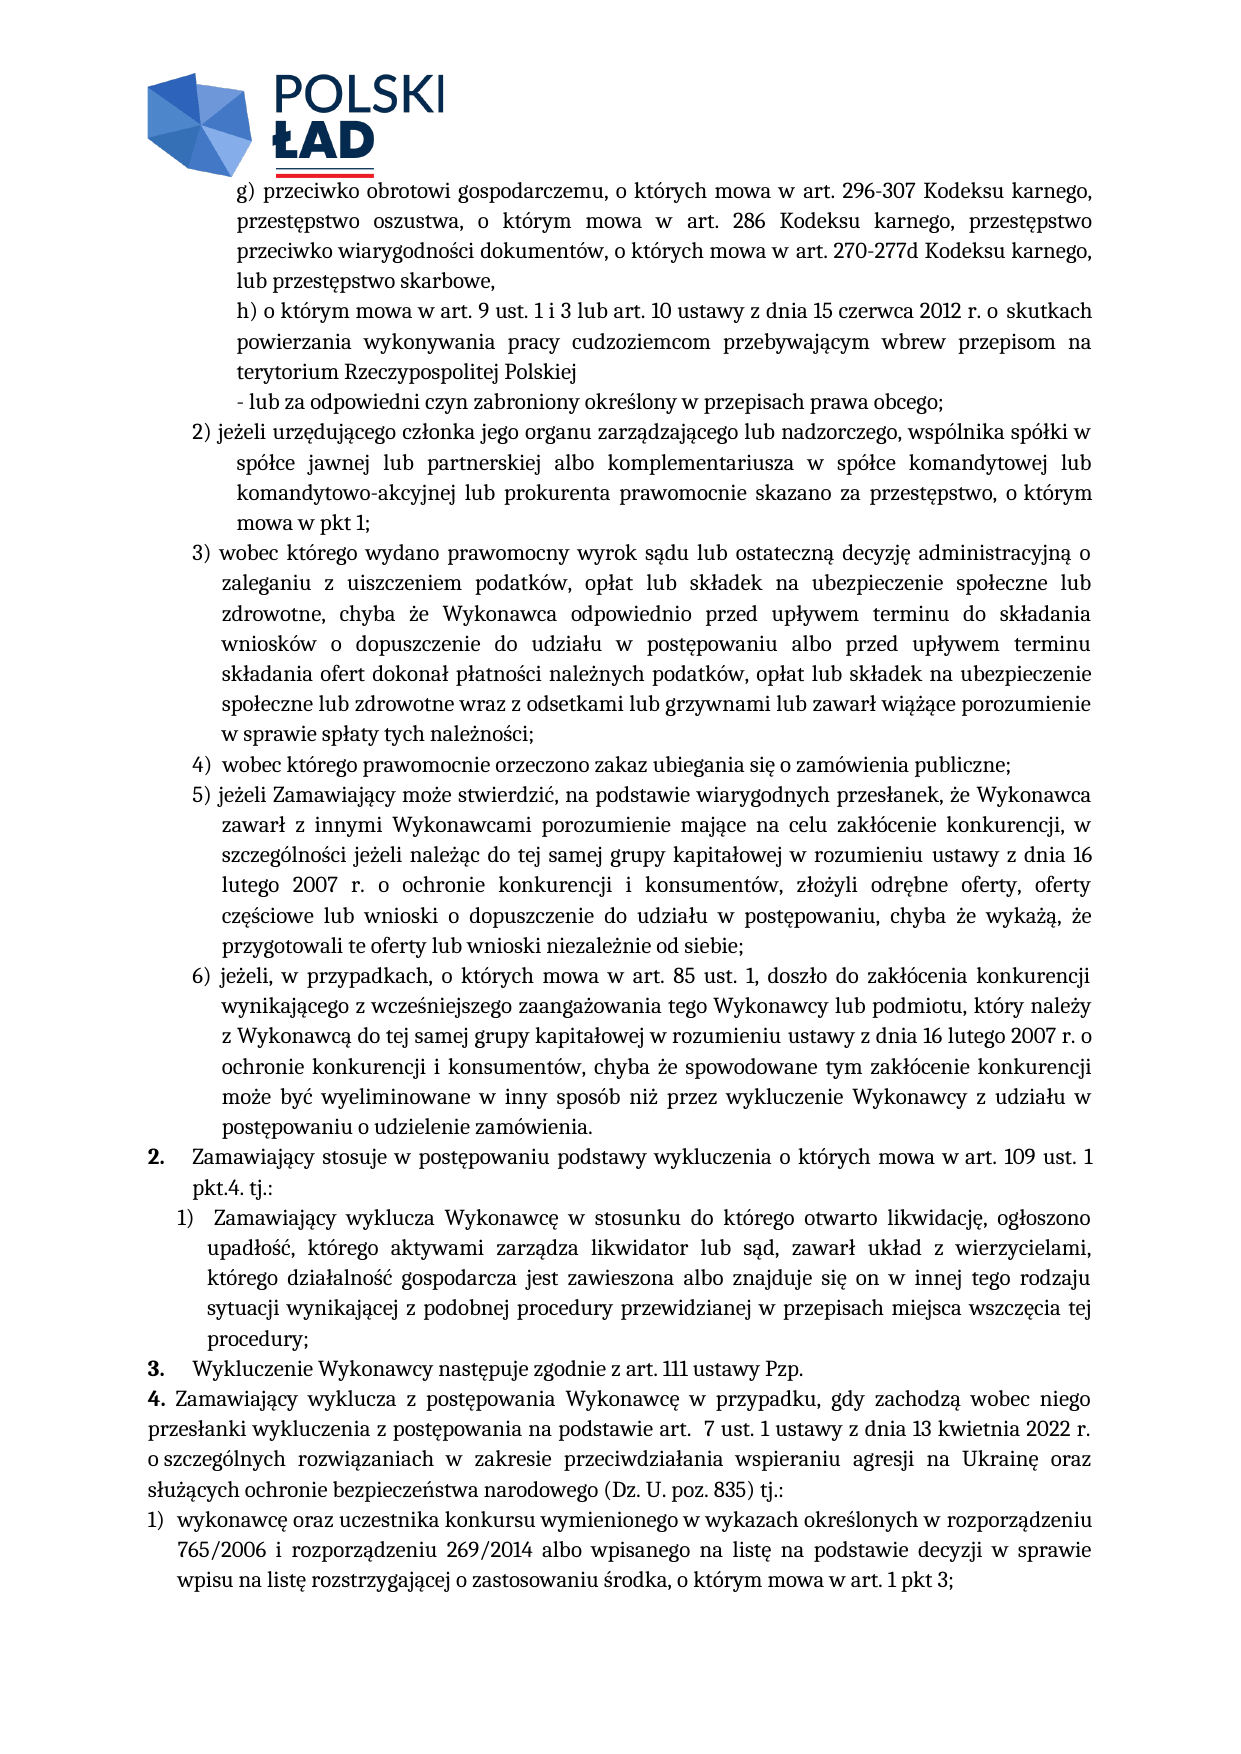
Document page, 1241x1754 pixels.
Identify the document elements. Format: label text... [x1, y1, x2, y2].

text 4) wobec którego prawomocnie orzeczono zakaz ubiegania się o zamówienia publiczne; [192, 751, 1092, 778]
text 2. Zamawiający stosuje w postępowaniu podstawy wykluczenia o których mowa w art. 109 ust. 1 pkt.4. tj.: [148, 1144, 1092, 1201]
text 3. Wykluczenie Wykonawcy następuje zgodnie z art. 111 ustawy Pzp. [148, 1356, 1092, 1382]
text h) o którym mowa w art. 9 ust. 1 i 3 lub art. 10 ustawy z dnia 15 czerwca 2012 r. o skutkach powierzania wykonywania pracy cudzoziemcom przebywającym wbrew przepisom na terytorium Rzeczypospolitej Polskiej [236, 298, 1092, 385]
text 1) wykonawcę oraz uczestnika konkursu wymienionego w wykazach określonych w rozporządzeniu 765/2006 i rozporządzeniu 269/2014 albo wpisanego na listę na podstawie decyzji w sprawie wpisu na listę rozstrzygającej o zastosowaniu środka, o którym mowa w art. 1 pkt 3; [148, 1507, 1092, 1593]
text g) przeciwko obrotowi gospodarczemu, o których mowa w art. 296-307 Kodeksu karnego, przestępstwo oszustwa, o którym mowa w art. 286 Kodeksu karnego, przestępstwo przeciwko wiarygodności dokumentów, o których mowa w art. 270-277d Kodeksu karnego, lub przestępstwo skarbowe, [236, 177, 1092, 294]
picture [147, 73, 444, 178]
text 1) Zamawiający wyklucza Wykonawcę w stosunku do którego otwarto likwidację, ogłoszono upadłość, którego aktywami zarządza likwidator lub sąd, zawarł układ z wierzycielami, którego działalność gospodarcza jest zawieszona albo znajduje się on w innej tego rodzaju sytuacji wynikającej z podobnej procedury przewidzianej w przepisach miejsca wszczęcia tej procedury; [177, 1204, 1092, 1352]
text - lub za odpowiedni czyn zabroniony określony w przepisach prawa obcego; [236, 389, 1092, 415]
text 6) jeżeli, w przypadkach, o których mowa w art. 85 ust. 1, doszło do zakłócenia konkurencji wynikającego z wcześniejszego zaangażowania tego Wykonawcy lub podmiotu, który należy z Wykonawcą do tej samej grupy kapitałowej w rozumieniu ustawy z dnia 16 lutego 2007 r. o ochronie konkurencji i konsumentów, chyba że spowodowane tym zakłócenie konkurencji może być wyeliminowane w inny sposób niż przez wykluczenie Wykonawcy z udziału w postępowaniu o udzielenie zamówienia. [192, 963, 1092, 1140]
text 3) wobec którego wydano prawomocny wyrok sądu lub ostateczną decyzję administracyjną o zaleganiu z uiszczeniem podatków, opłat lub składek na ubezpieczenie społeczne lub zdrowotne, chyba że Wykonawca odpowiednio przed upływem terminu do składania wniosków o dopuszczenie do udziału w postępowaniu albo przed upływem terminu składania ofert dokonał płatności należnych podatków, opłat lub składek na ubezpieczenie społeczne lub zdrowotne wraz z odsetkami lub grzywnami lub zawarł wiążące porozumienie w sprawie spłaty tych należności; [192, 540, 1092, 747]
text 2) jeżeli urzędującego członka jego organu zarządzającego lub nadzorczego, wspólnika spółki w spółce jawnej lub partnerskiej albo komplementariusza w spółce komandytowej lub komandytowo-akcyjnej lub prokurenta prawomocnie skazano za przestępstwo, o którym mowa w pkt 1; [192, 419, 1092, 536]
text 5) jeżeli Zamawiający może stwierdzić, na podstawie wiarygodnych przesłanek, że Wykonawca zawarł z innymi Wykonawcami porozumienie mające na celu zakłócenie konkurencji, w szczególności jeżeli należąc do tej samej grupy kapitałowej w rozumieniu ustawy z dnia 16 lutego 2007 r. o ochronie konkurencji i konsumentów, złożyli odrębne oferty, oferty częściowe lub wnioski o dopuszczenie do udziału w postępowaniu, chyba że wykażą, że przygotowali te oferty lub wnioski niezależnie od siebie; [192, 782, 1092, 959]
text 4. Zamawiający wyklucza z postępowania Wykonawcę w przypadku, gdy zachodzą wobec niego przesłanki wykluczenia z postępowania na podstawie art. 7 ust. 1 ustawy z dnia 13 kwietnia 2022 r. o szczególnych rozwiązaniach w zakresie przeciwdziałania wspieraniu agresji na Ukrainę oraz służących ochronie bezpieczeństwa narodowego (Dz. U. poz. 835) tj.: [148, 1386, 1092, 1503]
